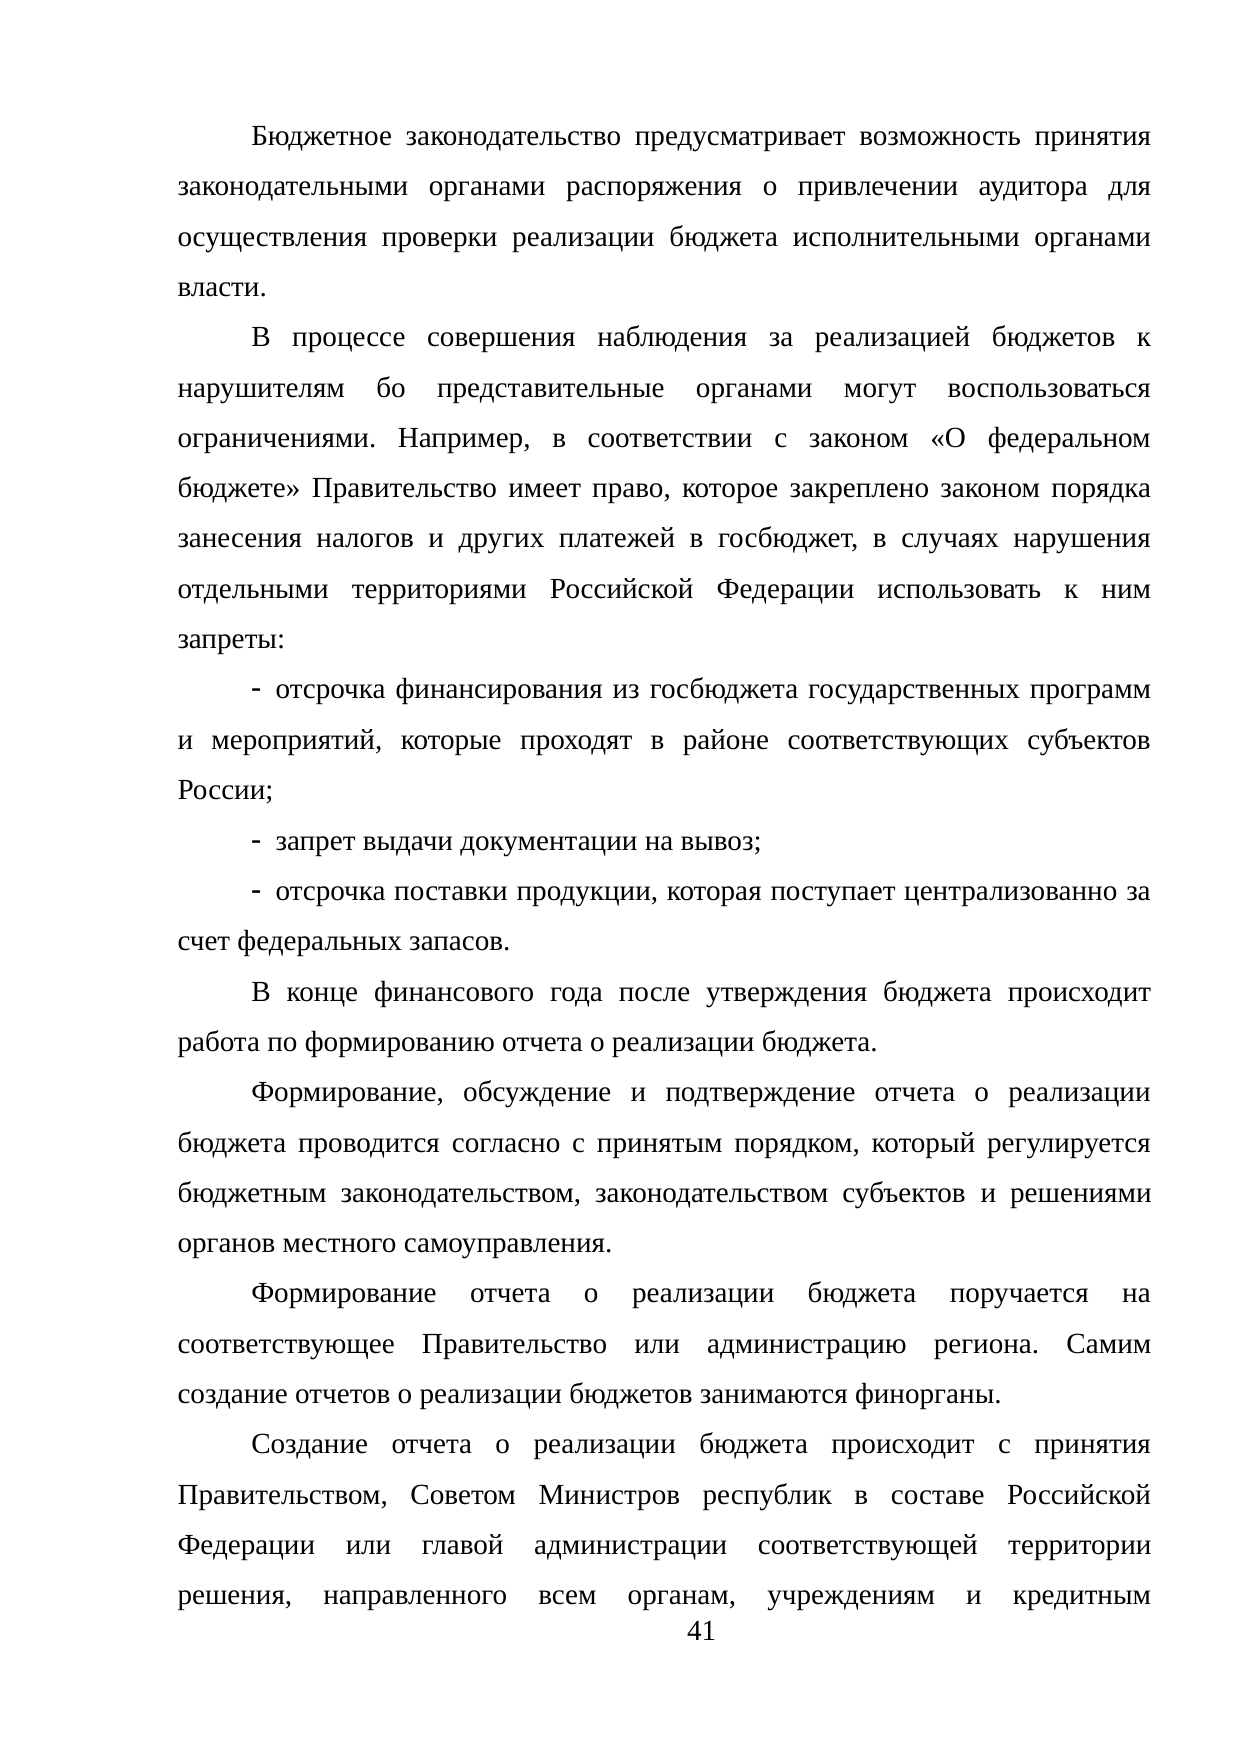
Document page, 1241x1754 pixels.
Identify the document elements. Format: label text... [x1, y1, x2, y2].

list отсрочка финансирования из госбюджета государственных программ и мероприятий, которые проходят в районе соответствующих субъектов России; [177, 672, 1152, 806]
list запрет выдачи документации на вывоз; [177, 823, 1152, 856]
text Формирование, обсуждение и подтверждение отчета о реализации бюджета проводится согласно с принятым порядком, который регулируется бюджетным законодательством, законодательством субъектов и решениями органов местного самоуправления. [177, 1074, 1152, 1259]
list Формирование отчета о реализации бюджета поручается на соответствующее Правительство или администрацию региона. Самим создание отчетов о реализации бюджетов занимаются финорганы. [177, 1276, 1152, 1410]
list отсрочка поставки продукции, которая поступает централизованно за счет федеральных запасов. [177, 873, 1152, 957]
text Бюджетное законодательство предусматривает возможность принятия законодательными органами распоряжения о привлечении аудитора для осуществления проверки реализации бюджета исполнительными органами власти. [177, 118, 1152, 303]
text В процессе совершения наблюдения за реализацией бюджетов к нарушителям бо представительные органами могут воспользоваться ограничениями. Например, в соответствии с законом «О федеральном бюджете» Правительство имеет право, которое закреплено законом порядка занесения налогов и других платежей в госбюджет, в случаях нарушения отдельными территориями Российской Федерации использовать к ним запреты: [177, 319, 1152, 655]
list В конце финансового года после утверждения бюджета происходит работа по формированию отчета о реализации бюджета. [177, 974, 1152, 1058]
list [177, 1427, 1152, 1611]
